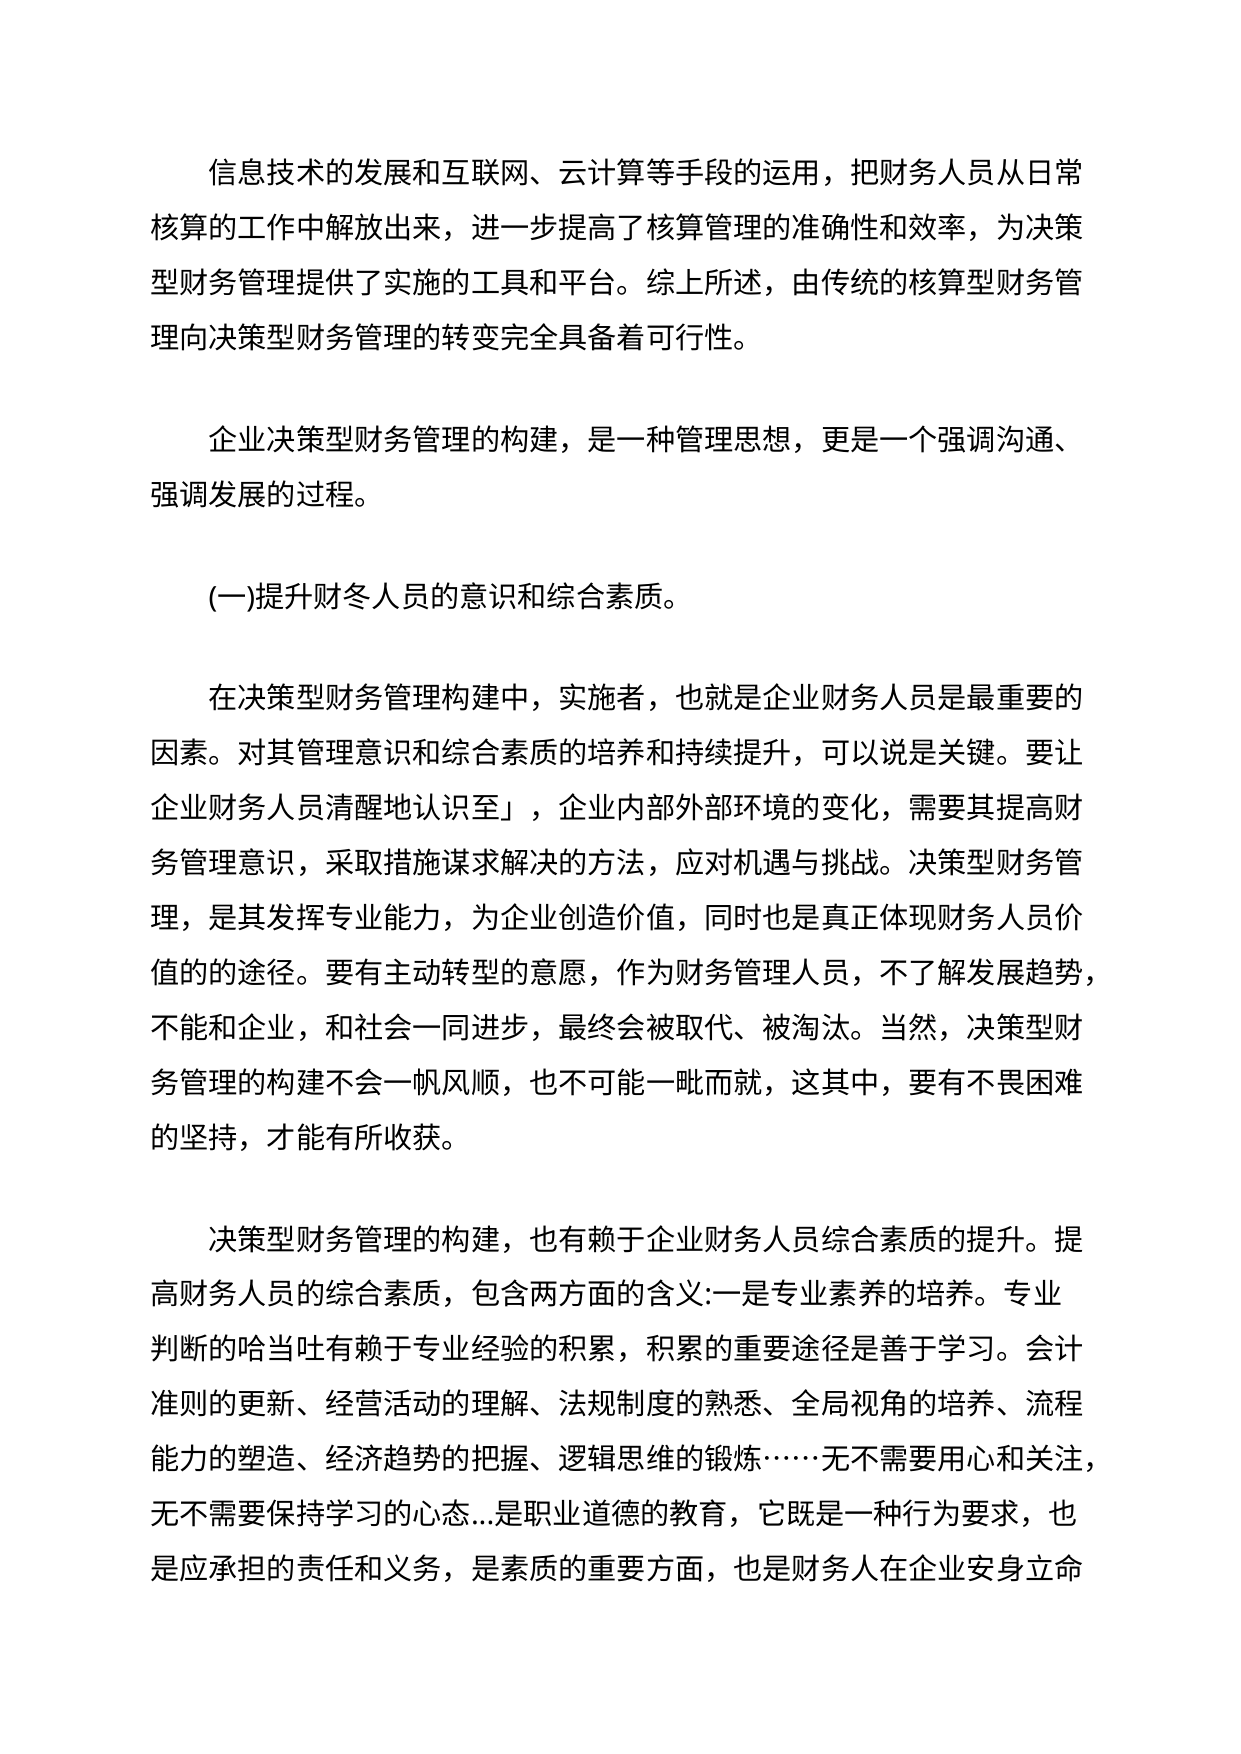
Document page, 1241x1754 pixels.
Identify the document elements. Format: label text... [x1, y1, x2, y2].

text 信息技术的发展和互联网、云计算等手段的运用，把财务人员从日常核算的工作中解放出来，进一步提高了核算管理的准确性和效率，为决策型财务管理提供了实施的工具和平台。综上所述，由传统的核算型财务管理向决策型财务管理的转变完全具备着可行性。 [150, 150, 1090, 357]
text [150, 1216, 1090, 1588]
text (一)提升财冬人员的意识和综合素质。 [150, 573, 1090, 616]
text 在决策型财务管理构建中，实施者，也就是企业财务人员是最重要的因素。对其管理意识和综合素质的培养和持续提升，可以说是关键。要让企业财务人员清醒地认识至」，企业内部外部环境的变化，需要其提高财务管理意识，采取措施谋求解决的方法，应对机遇与挑战。决策型财务管理，是其发挥专业能力，为企业创造价值，同时也是真正体现财务人员价值的的途径。要有主动转型的意愿，作为财务管理人员，不了解发展趋势，不能和企业，和社会一同进步，最终会被取代、被淘汰。当然，决策型财务管理的构建不会一帆风顺，也不可能一毗而就，这其中，要有不畏困难的坚持，才能有所收获。 [150, 675, 1090, 1157]
text 企业决策型财务管理的构建，是一种管理思想，更是一个强调沟通、强调发展的过程。 [150, 416, 1090, 514]
